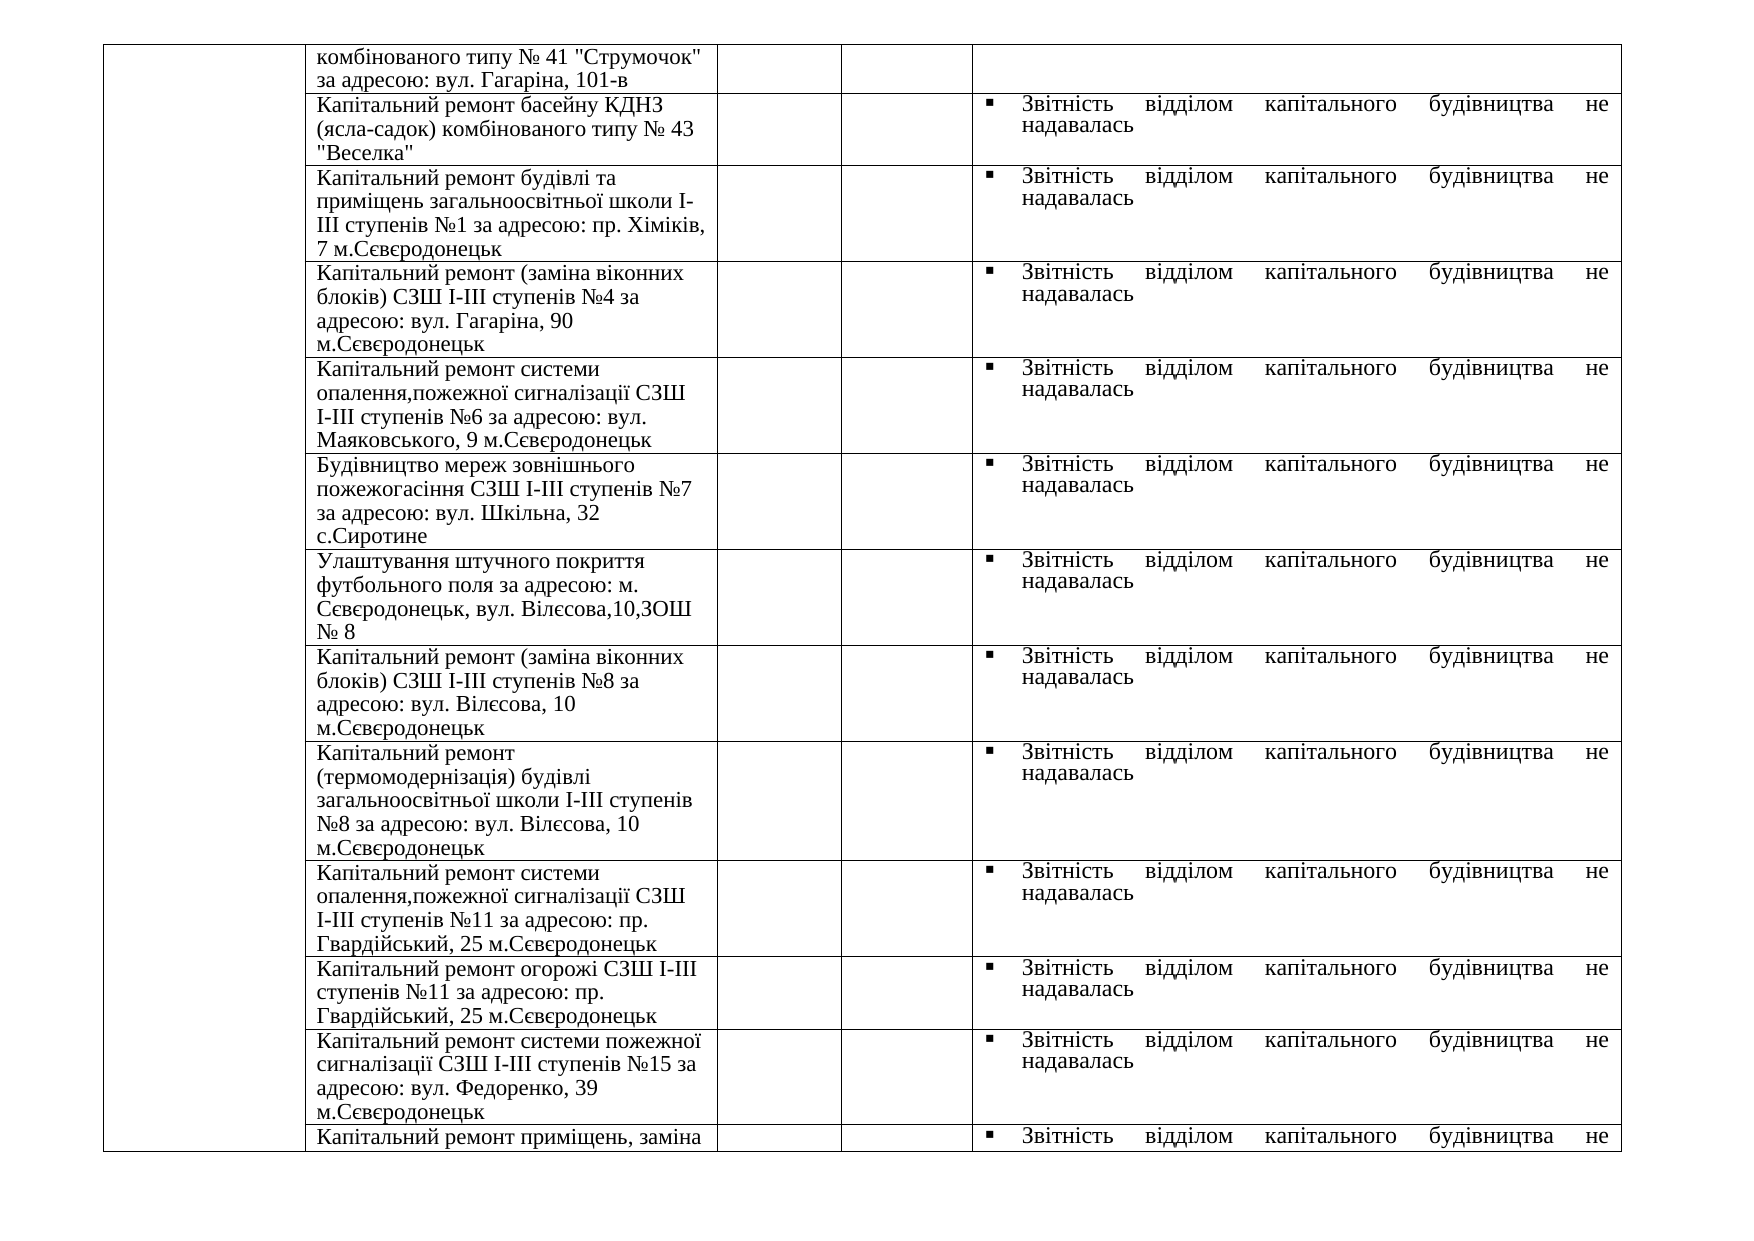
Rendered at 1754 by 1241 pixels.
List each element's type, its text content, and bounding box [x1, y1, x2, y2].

table_cell Звітність відділом капітального будівництва не надавалась [973, 1030, 1621, 1124]
table_cell Капітальний ремонт (термомодернізація) будівлі загальноосвітньої школи І-ІІІ ступенів №8 за адресою: вул. Вілєсова, 10 м.Сєвєродонецьк [306, 742, 717, 860]
table_cell [842, 358, 972, 453]
table_cell Звітність відділом капітального будівництва не надавалась [973, 262, 1621, 357]
table_cell [842, 262, 972, 357]
table_cell Звітність відділом капітального будівництва не надавалась [973, 957, 1621, 1028]
table_cell [718, 94, 841, 165]
table_cell [718, 45, 841, 93]
table_cell [718, 1030, 841, 1124]
table_cell [842, 742, 972, 860]
table_cell [842, 1125, 972, 1151]
table_cell [842, 550, 972, 645]
table_cell [718, 646, 841, 741]
table_cell Капітальний ремонт системи опалення,пожежної сигналізації СЗШ І-ІІІ ступенів №11 за адресою: пр. Гвардійський, 25 м.Сєвєродонецьк [306, 861, 717, 956]
table_cell Звітність відділом капітального будівництва не надавалась [973, 646, 1621, 741]
table_cell [842, 166, 972, 261]
table_cell [718, 1125, 841, 1151]
table_cell [718, 454, 841, 549]
table_cell [842, 94, 972, 165]
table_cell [973, 94, 1621, 165]
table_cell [306, 45, 717, 93]
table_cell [973, 1125, 1621, 1151]
table_cell Капітальний ремонт огорожі СЗШ І-ІІІ ступенів №11 за адресою: пр. Гвардійський, 25 м.Сєвєродонецьк [306, 957, 717, 1028]
table_cell [718, 957, 841, 1028]
table_cell Звітність відділом капітального будівництва не надавалась [973, 861, 1621, 956]
table_cell [718, 742, 841, 860]
table_cell Звітність відділом капітального будівництва не надавалась [973, 454, 1621, 549]
table_cell [842, 861, 972, 956]
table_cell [973, 45, 1621, 93]
table_cell Звітність відділом капітального будівництва не надавалась [973, 550, 1621, 645]
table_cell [973, 166, 1621, 261]
table_cell Улаштування штучного покриття футбольного поля за адресою: м. Сєвєродонецьк, вул. Вілєсова,10,ЗОШ № 8 [306, 550, 717, 645]
table_cell Капітальний ремонт системи пожежної сигналізації СЗШ І-ІІІ ступенів №15 за адресою: вул. Федоренко, 39 м.Сєвєродонецьк [306, 1030, 717, 1124]
table_cell Капітальний ремонт (заміна віконних блоків) СЗШ І-ІІІ ступенів №8 за адресою: вул. Вілєсова, 10 м.Сєвєродонецьк [306, 646, 717, 741]
table_cell [842, 45, 972, 93]
table_cell Капітальний ремонт (заміна віконних блоків) СЗШ І-ІІІ ступенів №4 за адресою: вул. Гагаріна, 90 м.Сєвєродонецьк [306, 262, 717, 357]
table_cell Капітальний ремонт басейну КДНЗ (ясла-садок) комбінованого типу № 43 "Веселка" [306, 94, 717, 165]
table_cell [718, 166, 841, 261]
table_cell [842, 646, 972, 741]
table_cell Звітність відділом капітального будівництва не надавалась [973, 358, 1621, 453]
table_cell Будівництво мереж зовнішнього пожежогасіння СЗШ І-ІІІ ступенів №7 за адресою: вул. Шкільна, 32 с.Сиротине [306, 454, 717, 549]
table_cell [718, 262, 841, 357]
table_cell [718, 358, 841, 453]
table_cell Капітальний ремонт будівлі та приміщень загальноосвітньої школи І-ІІІ ступенів №1 за адресою: пр. Хіміків, 7 м.Сєвєродонецьк [306, 166, 717, 261]
table_cell [842, 454, 972, 549]
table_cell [306, 1125, 717, 1151]
table_cell Звітність відділом капітального будівництва не надавалась [973, 742, 1621, 860]
table_cell [718, 861, 841, 956]
table_cell Капітальний ремонт системи опалення,пожежної сигналізації СЗШ І-ІІІ ступенів №6 за адресою: вул. Маяковського, 9 м.Сєвєродонецьк [306, 358, 717, 453]
table_cell [842, 957, 972, 1028]
table_cell [718, 550, 841, 645]
table_cell [842, 1030, 972, 1124]
